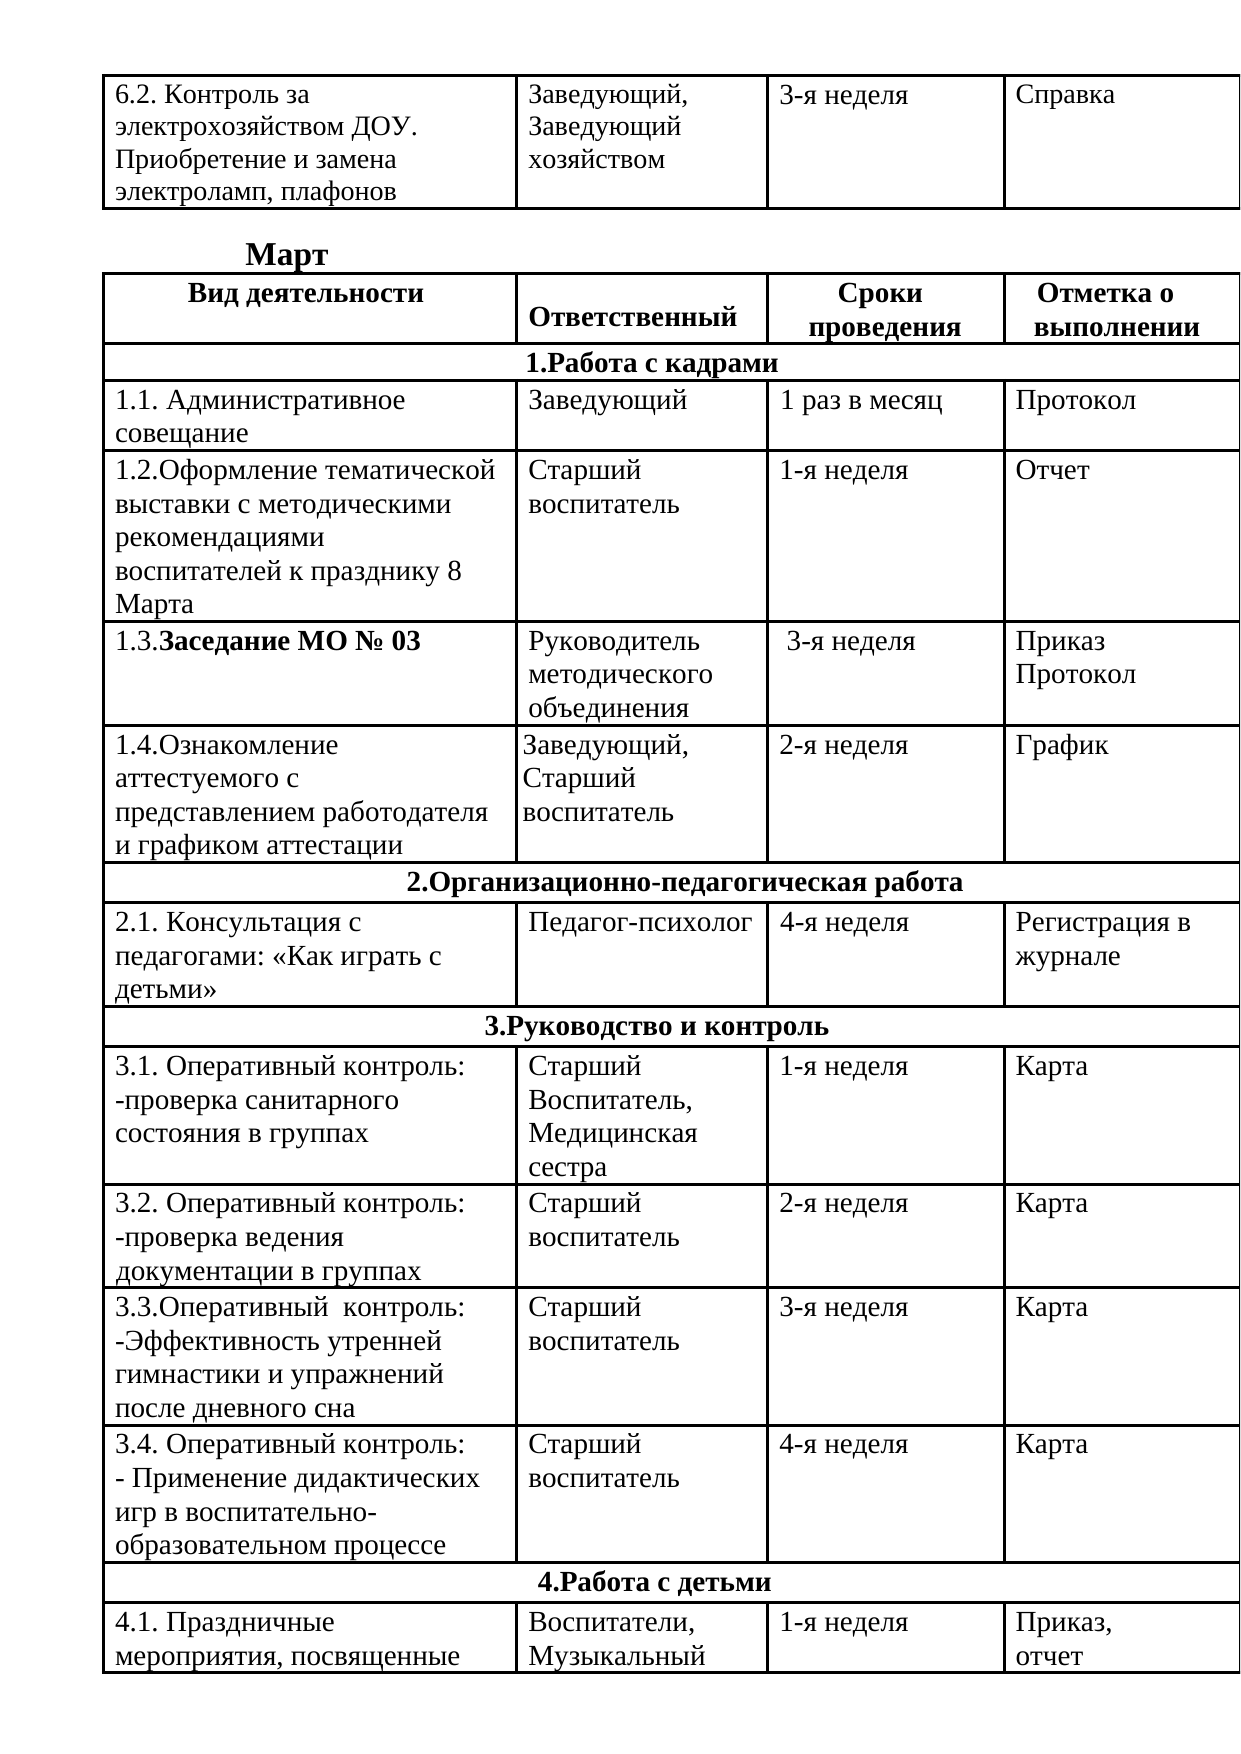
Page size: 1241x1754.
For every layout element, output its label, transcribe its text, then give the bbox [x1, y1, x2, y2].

table_cell 2-я неделя [769, 727, 1003, 861]
table_header Ответственный [518, 275, 766, 342]
table_cell Старший Воспитатель, Медицинская сестра [518, 1048, 766, 1182]
table_cell 2-я неделя [769, 1186, 1003, 1286]
table_cell 4.Работа с детьми [105, 1564, 1239, 1601]
table_header Сроки проведения [769, 275, 1003, 342]
table_cell 3.Руководство и контроль [105, 1008, 1239, 1045]
table_cell График [1006, 727, 1239, 861]
table_cell 1.Работа с кадрами [105, 345, 1239, 379]
table_cell 3.4. Оперативный контроль: - Применение дидактических игр в воспитательно-образовательном процессе [105, 1427, 515, 1561]
table_cell 1 раз в месяц [769, 382, 1003, 449]
table_header Вид деятельности [105, 275, 515, 342]
table_cell Карта [1006, 1289, 1239, 1423]
table_cell 3.1. Оперативный контроль: -проверка санитарного состояния в группах [105, 1048, 515, 1182]
table_cell Приказ, отчет [1006, 1604, 1239, 1671]
table_cell 1.2.Оформление тематической выставки с методическими рекомендациями воспитателей к празднику 8 Марта [105, 452, 515, 620]
table_header Отметка о выполнении [1006, 275, 1239, 342]
table_cell Карта [1006, 1186, 1239, 1286]
table_cell Протокол [1006, 382, 1239, 449]
table_cell Отчет [1006, 452, 1239, 620]
table_cell 1-я неделя [769, 1048, 1003, 1182]
table_cell 1-я неделя [769, 1604, 1003, 1671]
table_cell 6.2. Контроль за электрохозяйством ДОУ. Приобретение и замена электроламп, плафонов [105, 77, 515, 207]
table_cell 4-я неделя [769, 1427, 1003, 1561]
table_cell 2.1. Консультация с педагогами: «Как играть с детьми» [105, 904, 515, 1005]
table_cell Руководитель методического объединения [518, 623, 766, 724]
table_cell Справка [1006, 77, 1239, 207]
table_cell 1.4.Ознакомление аттестуемого с представлением работодателя и графиком аттестации [105, 727, 515, 861]
table_cell 3.2. Оперативный контроль: -проверка ведения документации в группах [105, 1186, 515, 1286]
text Март [103, 234, 1167, 272]
table_cell 2.Организационно-педагогическая работа [105, 864, 1239, 901]
table_cell Карта [1006, 1427, 1239, 1561]
table_cell Регистрация в журнале [1006, 904, 1239, 1005]
table_cell Старший воспитатель [518, 1186, 766, 1286]
table_cell 3-я неделя [769, 623, 1003, 724]
table_cell 1.1. Административное совещание [105, 382, 515, 449]
table_cell Заведующий [518, 382, 766, 449]
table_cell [105, 1604, 515, 1671]
table_cell 3-я неделя [769, 77, 1003, 207]
table_cell Карта [1006, 1048, 1239, 1182]
table_cell 3.3.Оперативный контроль: -Эффективность утренней гимнастики и упражнений после дневного сна [105, 1289, 515, 1423]
table_cell Педагог-психолог [518, 904, 766, 1005]
table_cell Заведующий, Старший воспитатель [518, 727, 766, 861]
table_cell Приказ Протокол [1006, 623, 1239, 724]
table_cell 1.3.Заседание МО № 03 [105, 623, 515, 724]
table_cell Старший воспитатель [518, 1289, 766, 1423]
table_cell Старший воспитатель [518, 1427, 766, 1561]
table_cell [518, 1604, 766, 1671]
table_cell 3-я неделя [769, 1289, 1003, 1423]
table_cell 1-я неделя [769, 452, 1003, 620]
table_cell Заведующий, Заведующий хозяйством [518, 77, 766, 207]
table_cell Старший воспитатель [518, 452, 766, 620]
table_cell 4-я неделя [769, 904, 1003, 1005]
